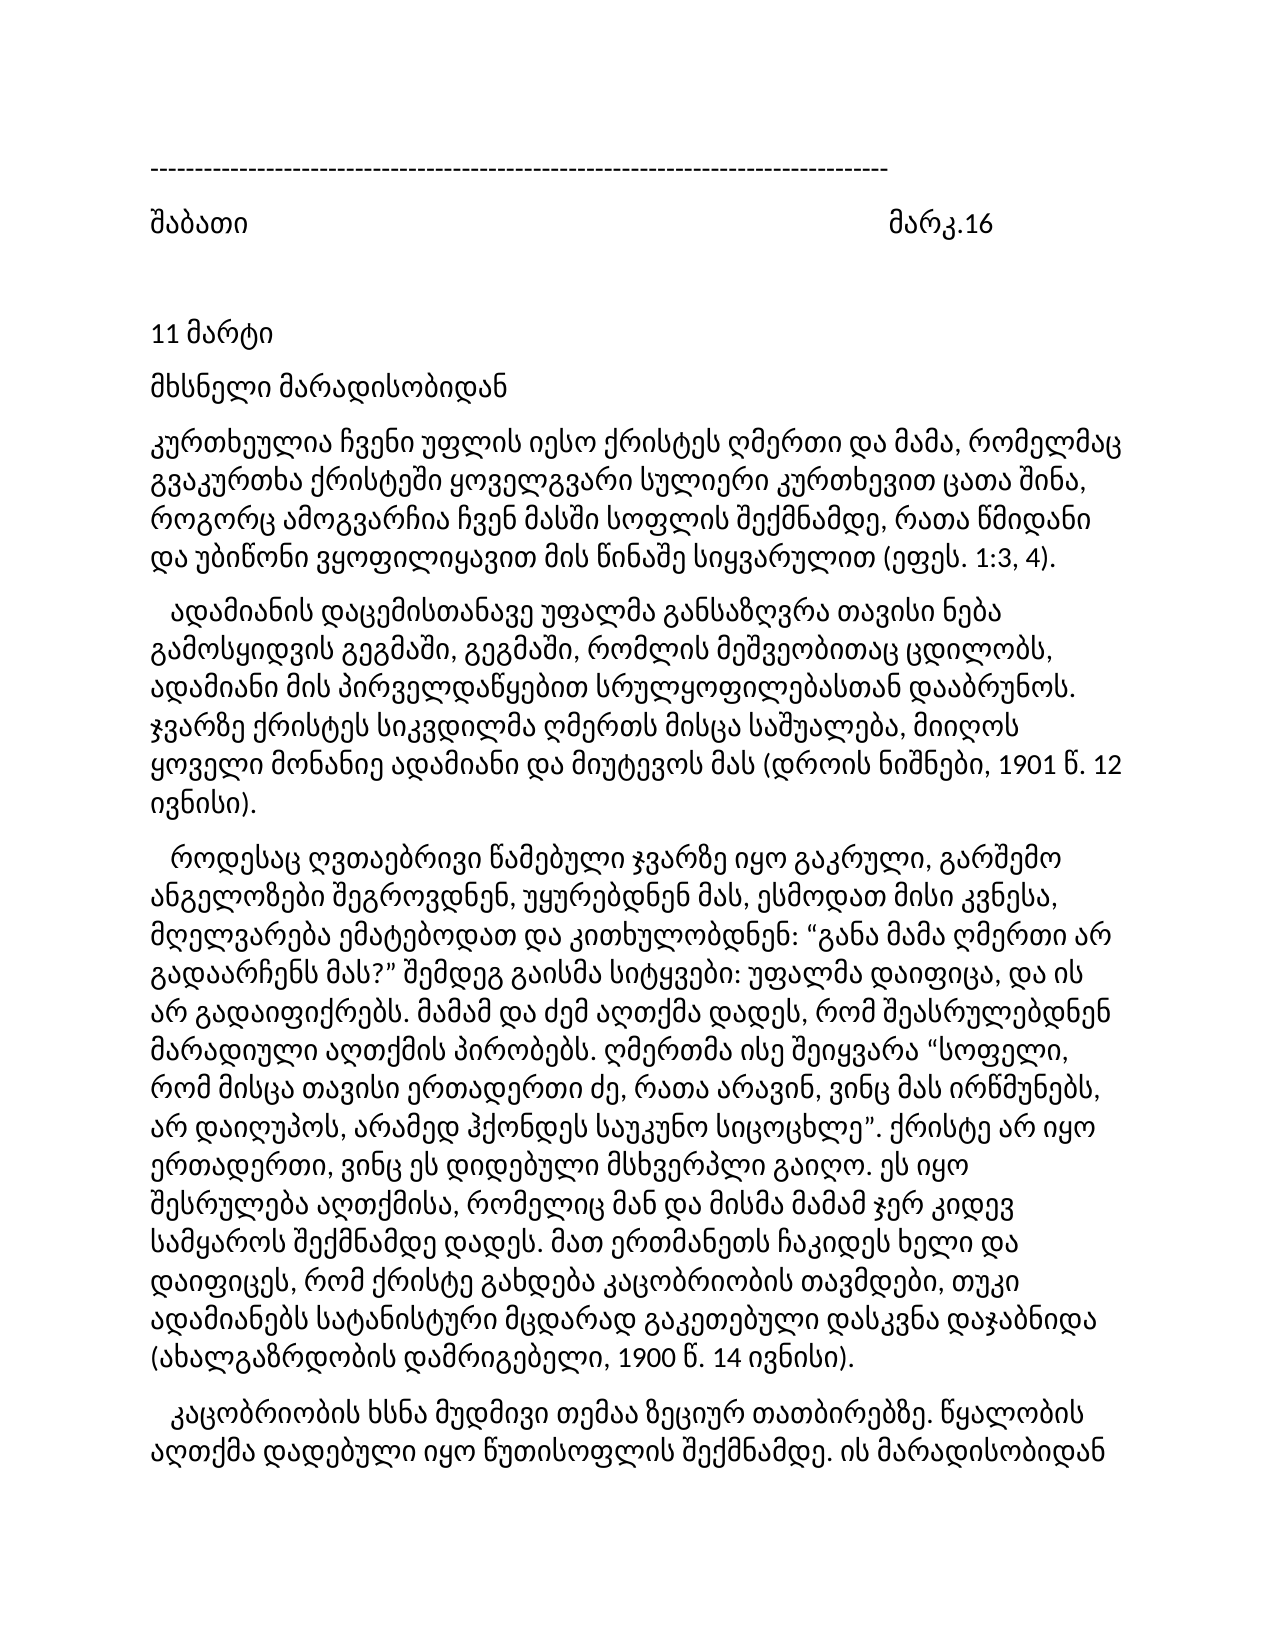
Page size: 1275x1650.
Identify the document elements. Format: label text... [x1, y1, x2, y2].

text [150, 1395, 1125, 1469]
text ადამიანის დაცემისთანავე უფალმა განსაზღვრა თავისი ნება გამოსყიდვის გეგმაში, გეგმაში, რომლის მეშვეობითაც ცდილობს, ადამიანი მის პირველდაწყებით სრულყოფილებასთან დააბრუნოს. ჯვარზე ქრისტეს სიკვდილმა ღმერთს მისცა საშუალება, მიიღოს ყოველი მონანიე ადამიანი და მიუტევოს მას (დროის ნიშნები, 1901 წ. 12 ივნისი). [150, 594, 1125, 820]
text ----------------------------------------------------------------------------------- [150, 150, 1125, 186]
text მხსნელი მარადისობიდან [150, 370, 1125, 404]
text როდესაც ღვთაებრივი წამებული ჯვარზე იყო გაკრული, გარშემო ანგელოზები შეგროვდნენ, უყურებდნენ მას, ესმოდათ მისი კვნესა, მღელვარება ემატებოდათ და კითხულობდნენ: “განა მამა ღმერთი არ გადაარჩენს მას?” შემდეგ გაისმა სიტყვები: უფალმა დაიფიცა, და ის არ გადაიფიქრებს. მამამ და ძემ აღთქმა დადეს, რომ შეასრულებდნენ მარადიული აღთქმის პირობებს. ღმერთმა ისე შეიყვარა “სოფელი, რომ მისცა თავისი ერთადერთი ძე, რათა არავინ, ვინც მას ირწმუნებს, არ დაიღუპოს, არამედ ჰქონდეს საუკუნო სიცოცხლე”. ქრისტე არ იყო ერთადერთი, ვინც ეს დიდებული მსხვერპლი გაიღო. ეს იყო შესრულება აღთქმისა, რომელიც მან და მისმა მამამ ჯერ კიდევ სამყაროს შექმნამდე დადეს. მათ ერთმანეთს ჩაკიდეს ხელი და დაიფიცეს, რომ ქრისტე გახდება კაცობრიობის თავმდები, თუკი ადამიანებს სატანისტური მცდარად გაკეთებული დასკვნა დაჯაბნიდა (ახალგაზრდობის დამრიგებელი, 1900 წ. 14 ივნისი). [150, 840, 1125, 1375]
text შაბათი მარკ.16 [150, 205, 1125, 241]
text კურთხეულია ჩვენი უფლის იესო ქრისტეს ღმერთი და მამა, რომელმაც გვაკურთხა ქრისტეში ყოველგვარი სულიერი კურთხევით ცათა შინა, როგორც ამოგვარჩია ჩვენ მასში სოფლის შექმნამდე, რათა წმიდანი და უბიწონი ვყოფილიყავით მის წინაშე სიყვარულით (ეფეს. 1:3, 4). [150, 424, 1125, 575]
text 11 მარტი [150, 315, 1125, 351]
